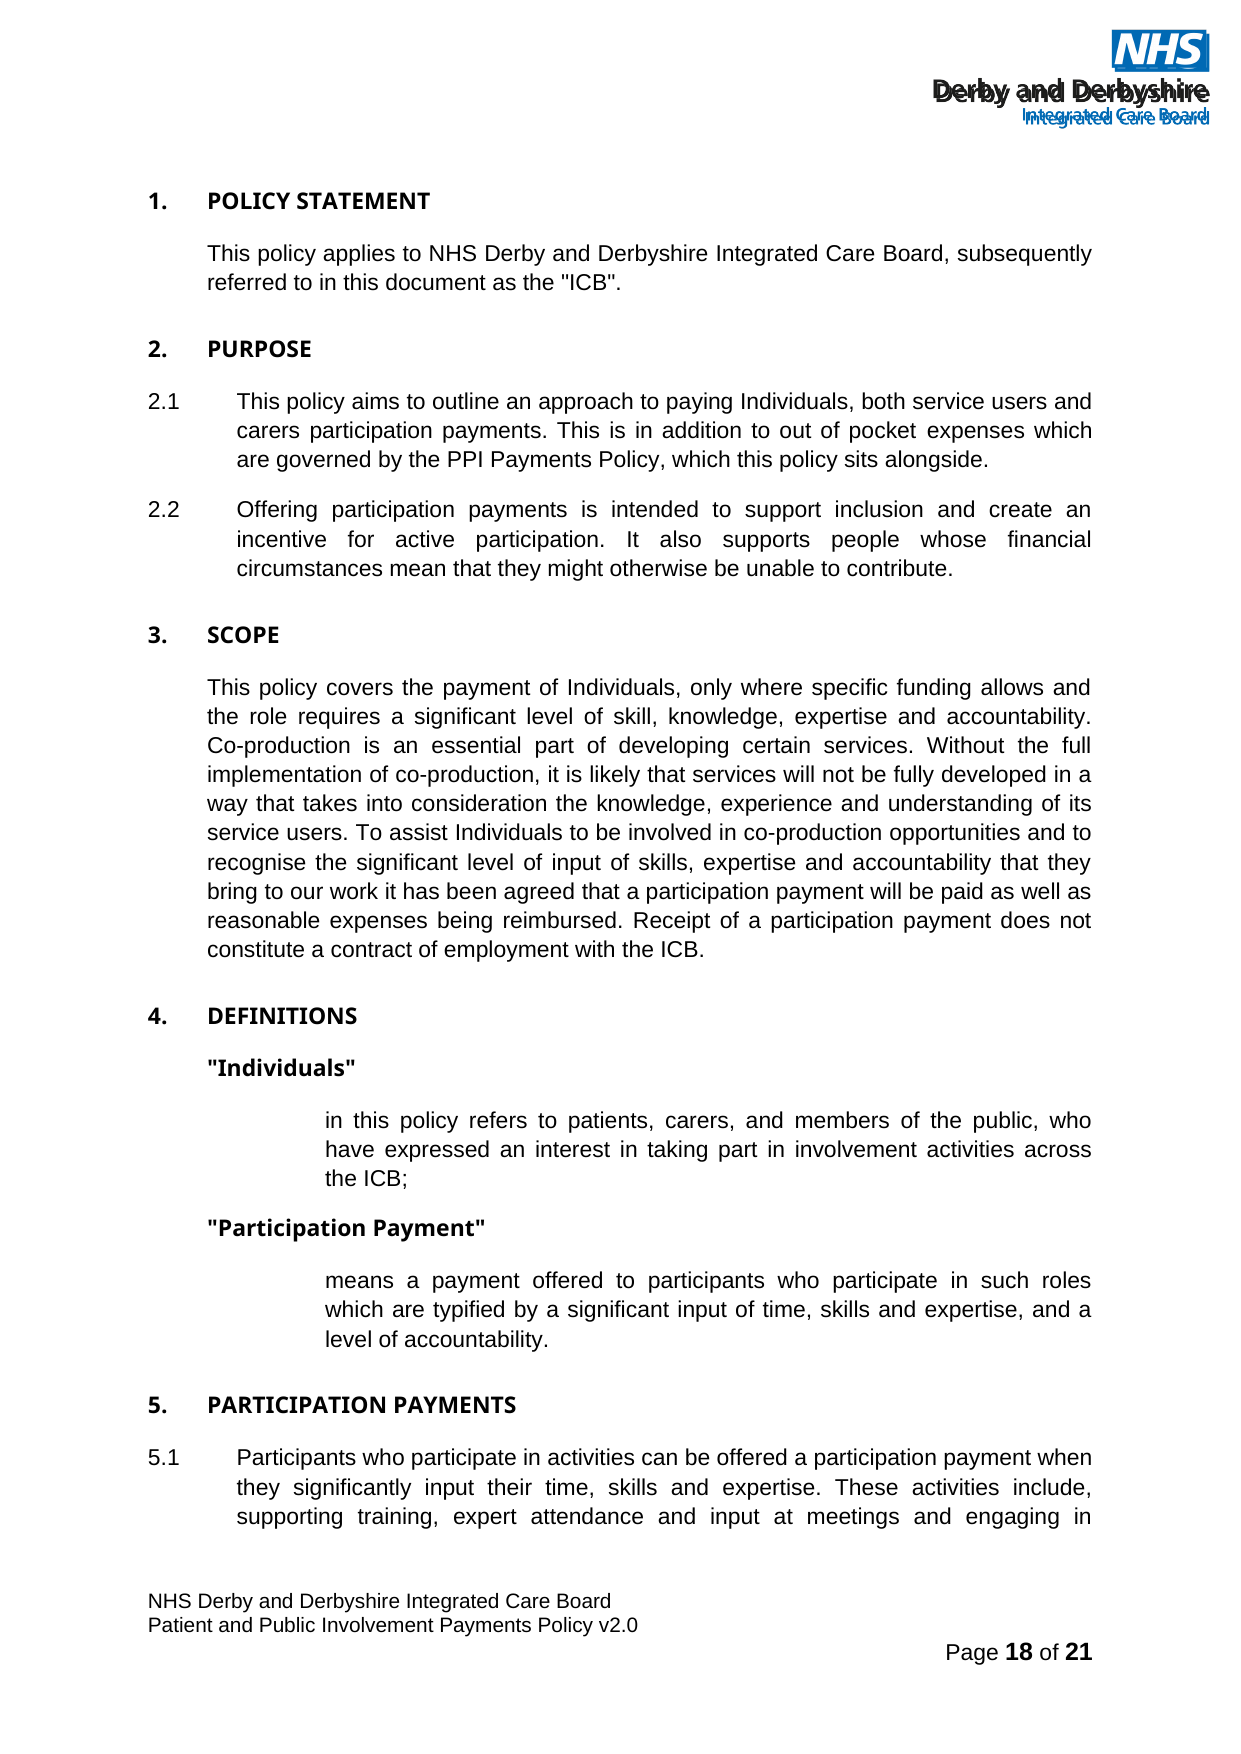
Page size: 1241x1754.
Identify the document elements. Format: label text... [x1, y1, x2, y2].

subtitle Participation Payments [148, 1389, 1092, 1421]
text This policy covers the payment of Individuals, only where specific funding allows and the role requires a significant level of skill, knowledge, expertise and accountability. Co-production is an essential part of developing certain services. Without the full implementation of co-production, it is likely that services will not be fully developed in a way that takes into consideration the knowledge, experience and understanding of its service users. To assist Individuals to be involved in co-production opportunities and to recognise the significant level of input of skills, expertise and accountability that they bring to our work it has been agreed that a participation payment will be paid as well as reasonable expenses being reimbursed. Receipt of a participation payment does not constitute a contract of employment with the ICB. [207, 671, 1092, 962]
subtitle "Individuals" [207, 1052, 1092, 1083]
subtitle This policy aims to outline an approach to paying Individuals, both service users and carers participation payments. This is in addition to out of pocket expenses which are governed by the PPI Payments Policy, which this policy sits alongside. [148, 385, 1092, 473]
subtitle Purpose [148, 333, 1092, 364]
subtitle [148, 1441, 1092, 1529]
text This policy applies to NHS Derby and Derbyshire Integrated Care Board, subsequently referred to in this document as the "ICB". [207, 237, 1092, 296]
subtitle Definitions [148, 1000, 1092, 1031]
text in this policy refers to patients, carers, and members of the public, who have expressed an interest in taking part in involvement activities across the ICB; [325, 1104, 1092, 1191]
subtitle Offering participation payments is intended to support inclusion and create an incentive for active participation. It also supports people whose financial circumstances mean that they might otherwise be unable to contribute. [148, 493, 1092, 581]
picture [924, 22, 1219, 133]
subtitle "Participation Payment" [207, 1212, 1092, 1243]
text means a payment offered to participants who participate in such roles which are typified by a significant input of time, skills and expertise, and a level of accountability. [325, 1264, 1092, 1352]
subtitle Policy Statement [148, 185, 1092, 216]
subtitle Scope [148, 618, 1092, 650]
